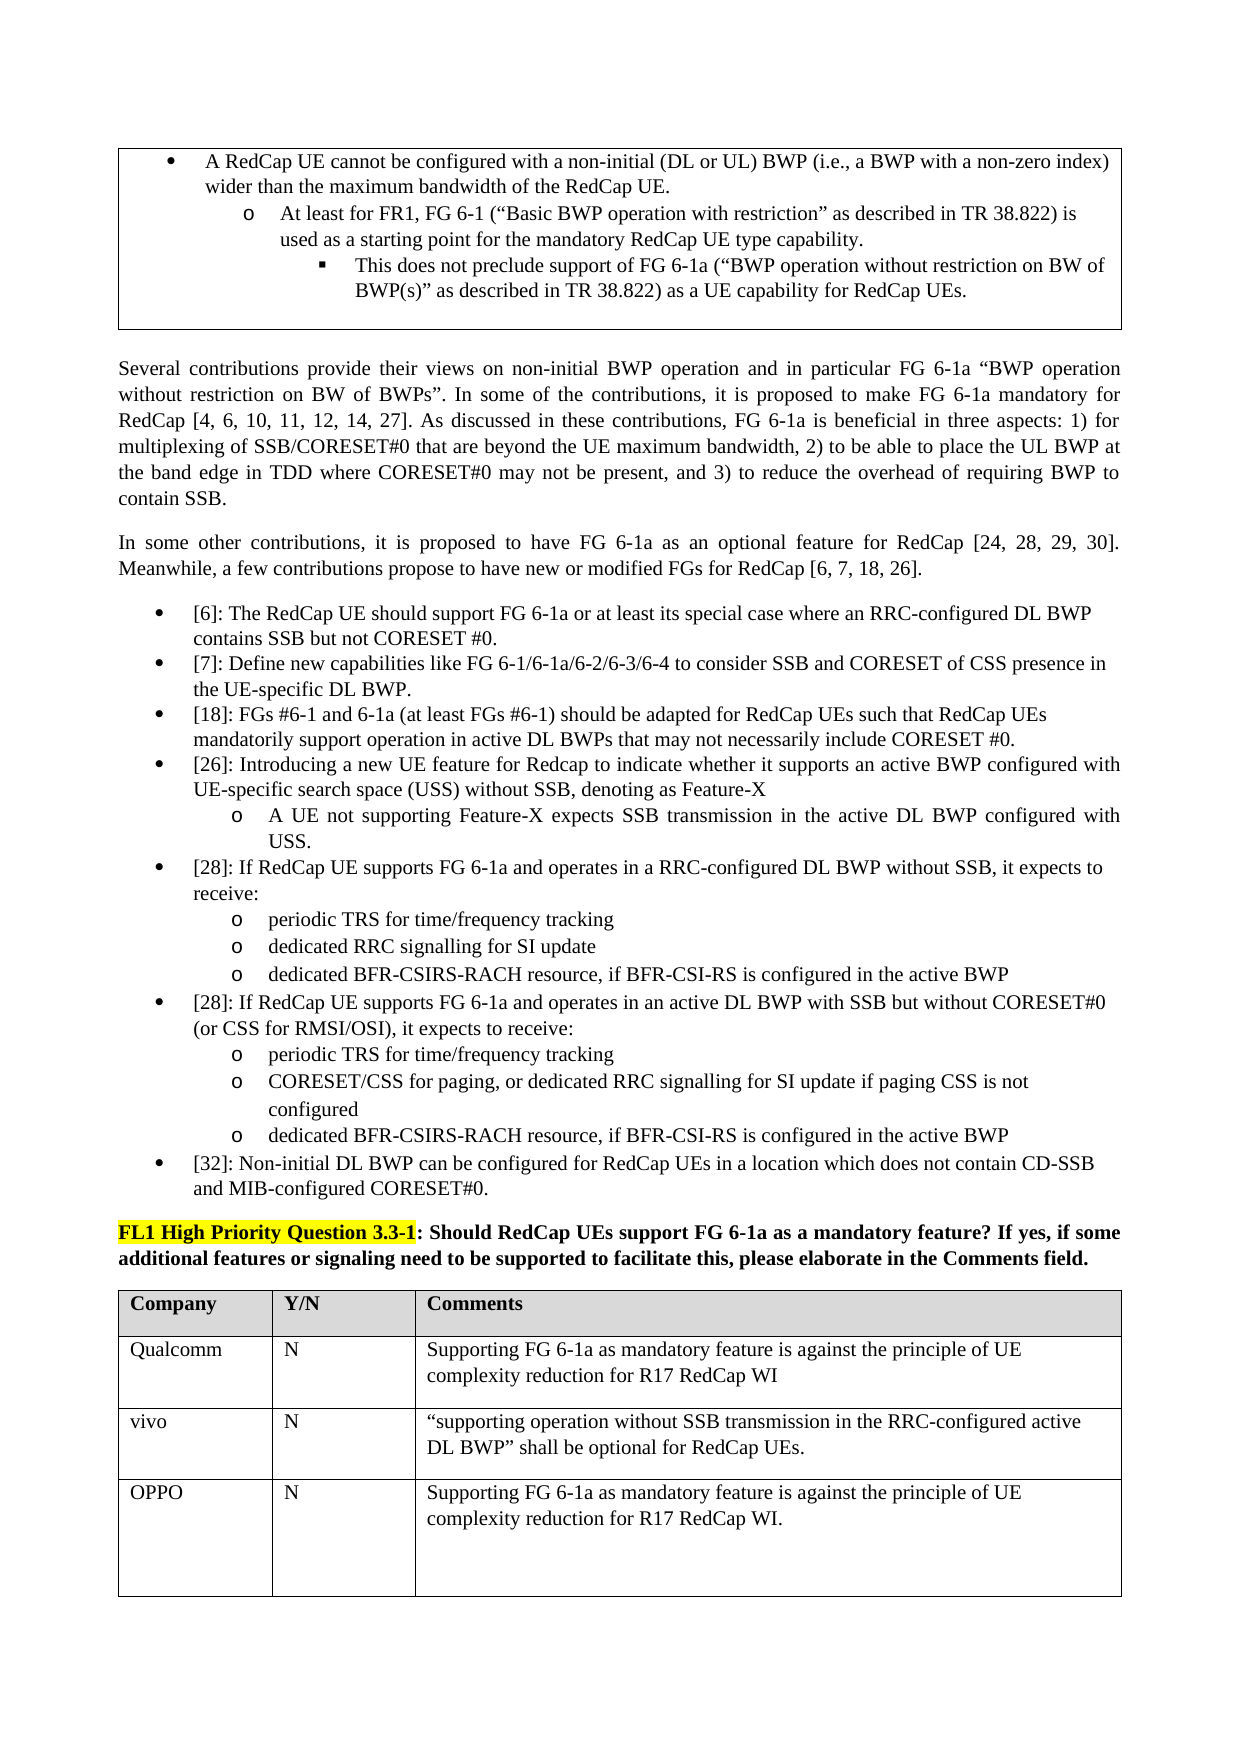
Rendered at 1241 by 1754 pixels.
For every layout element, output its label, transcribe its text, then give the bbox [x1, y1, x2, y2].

list periodic TRS for time/frequency tracking [231, 1041, 1122, 1067]
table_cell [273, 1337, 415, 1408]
text Several contributions provide their views on non-initial BWP operation and in particular FG 6-1a “BWP operation without restriction on BW of BWPs”. In some of the contributions, it is proposed to make FG 6-1a mandatory for RedCap [4, 6, 10, 11, 12, 14, 27]. As discussed in these contributions, FG 6-1a is beneficial in three aspects: 1) for multiplexing of SSB/CORESET#0 that are beyond the UE maximum bandwidth, 2) to be able to place the UL BWP at the band edge in TDD where CORESET#0 may not be present, and 3) to reduce the overhead of requiring BWP to contain SSB. [118, 356, 1122, 509]
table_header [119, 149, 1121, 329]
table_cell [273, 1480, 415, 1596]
list periodic TRS for time/frequency tracking [231, 906, 1122, 932]
list [6]: The RedCap UE should support FG 6-1a or at least its special case where an RRC-configured DL BWP contains SSB but not CORESET #0. [156, 601, 1122, 650]
list dedicated RRC signalling for SI update [231, 934, 1122, 960]
list [18]: FGs #6-1 and 6-1a (at least FGs #6-1) should be adapted for RedCap UEs such that RedCap UEs mandatorily support operation in active DL BWPs that may not necessarily include CORESET #0. [156, 702, 1122, 751]
list dedicated BFR-CSIRS-RACH resource, if BFR-CSI-RS is configured in the active BWP [231, 1123, 1122, 1148]
list [26]: Introducing a new UE feature for Redcap to indicate whether it supports an active BWP configured with UE-specific search space (USS) without SSB, denoting as Feature-X [156, 752, 1122, 801]
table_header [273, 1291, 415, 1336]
list [28]: If RedCap UE supports FG 6-1a and operates in an active DL BWP with SSB but without CORESET#0 (or CSS for RMSI/OSI), it expects to receive: [156, 989, 1122, 1039]
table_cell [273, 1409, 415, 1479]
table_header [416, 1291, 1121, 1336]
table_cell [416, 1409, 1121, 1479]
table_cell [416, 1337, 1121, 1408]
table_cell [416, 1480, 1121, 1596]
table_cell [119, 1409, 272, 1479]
text FL1 High Priority Question 3.3-1: Should RedCap UEs support FG 6-1a as a mandatory feature? If yes, if some additional features or signaling need to be supported to facilitate this, please elaborate in the Comments field. [118, 1219, 1122, 1269]
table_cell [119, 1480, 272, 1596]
list [7]: Define new capabilities like FG 6-1/6-1a/6-2/6-3/6-4 to consider SSB and CORESET of CSS presence in the UE-specific DL BWP. [156, 651, 1122, 701]
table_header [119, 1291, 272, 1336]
list [32]: Non-initial DL BWP can be configured for RedCap UEs in a location which does not contain CD-SSB and MIB-configured CORESET#0. [156, 1150, 1122, 1200]
list CORESET/CSS for paging, or dedicated RRC signalling for SI update if paging CSS is not configured [231, 1069, 1122, 1121]
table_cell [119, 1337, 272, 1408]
text In some other contributions, it is proposed to have FG 6-1a as an optional feature for RedCap [24, 28, 29, 30]. Meanwhile, a few contributions propose to have new or modified FGs for RedCap [6, 7, 18, 26]. [118, 530, 1122, 580]
list A UE not supporting Feature-X expects SSB transmission in the active DL BWP configured with USS. [231, 802, 1122, 853]
list [28]: If RedCap UE supports FG 6-1a and operates in a RRC-configured DL BWP without SSB, it expects to receive: [156, 854, 1122, 904]
list dedicated BFR-CSIRS-RACH resource, if BFR-CSI-RS is configured in the active BWP [231, 962, 1122, 988]
